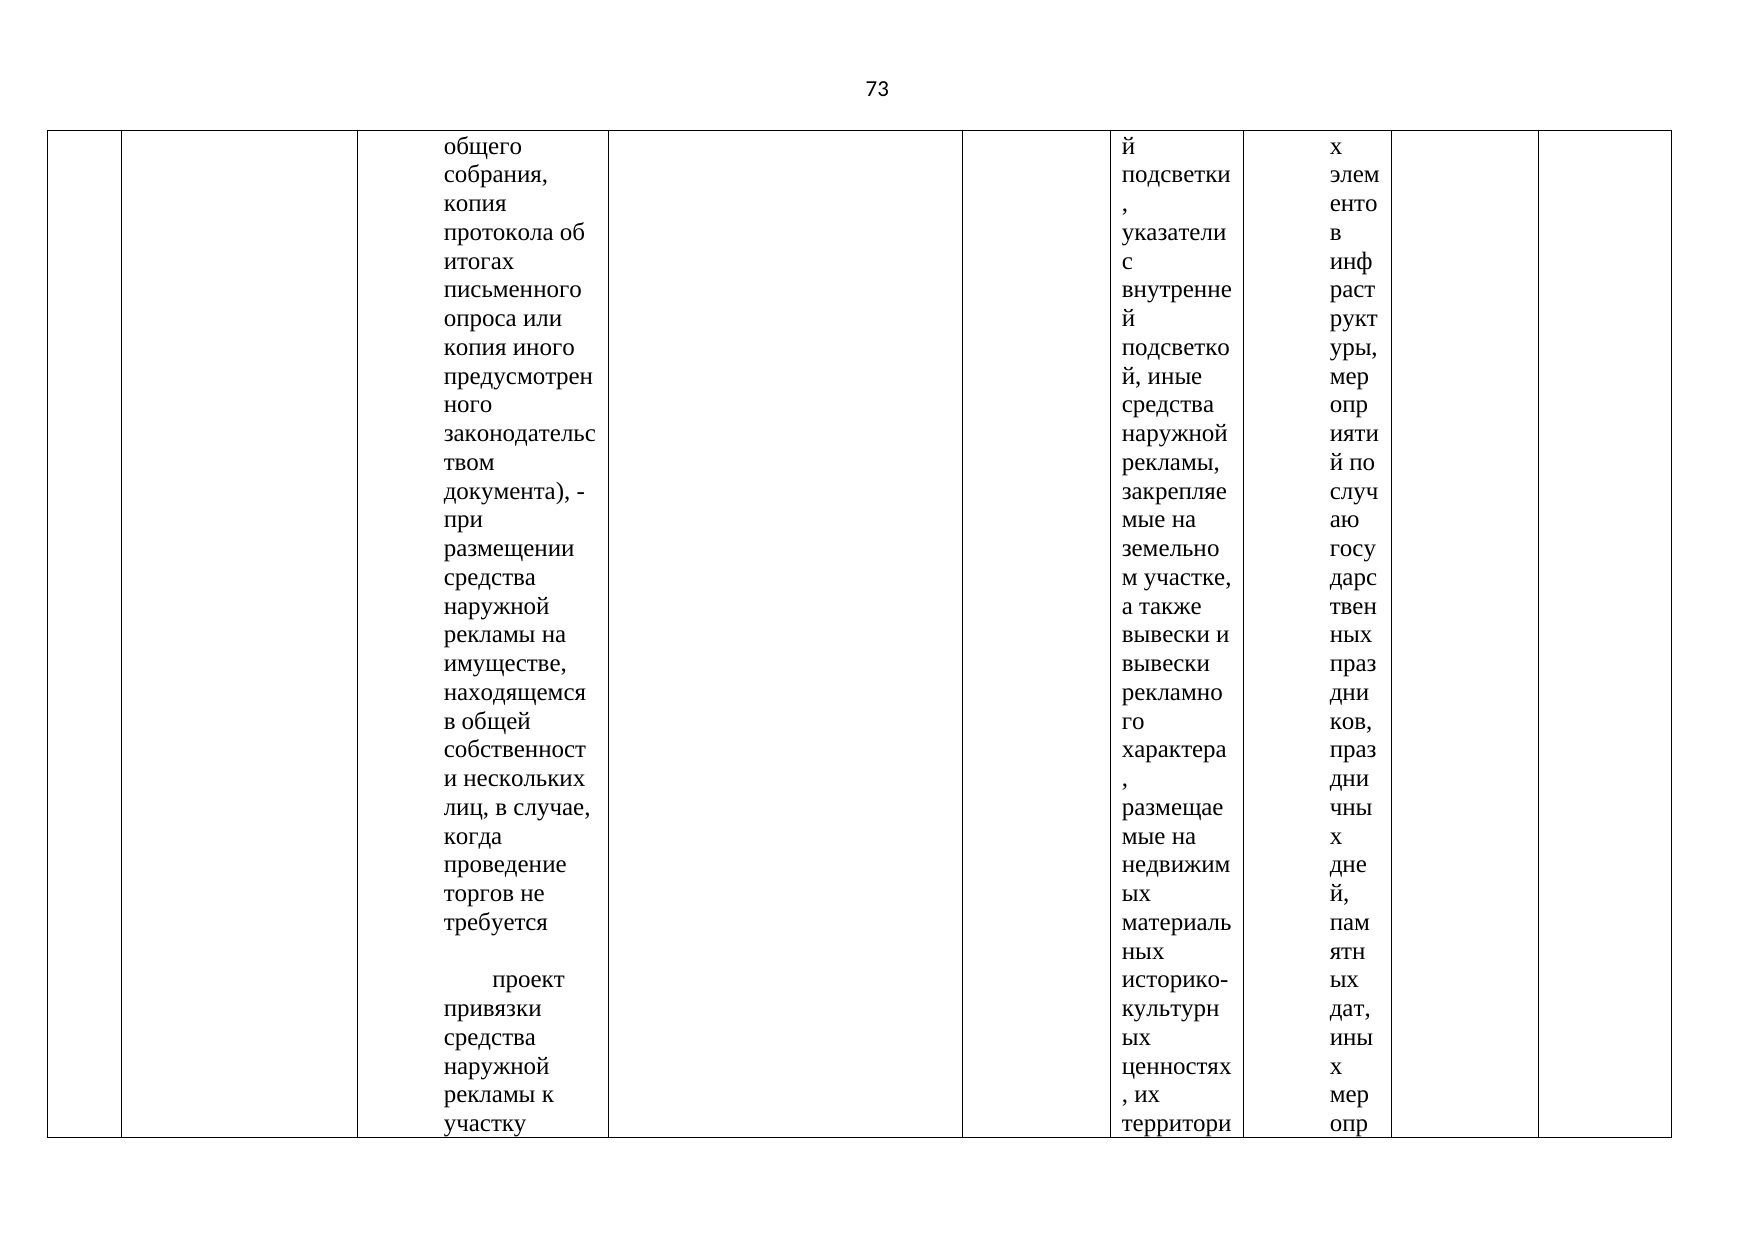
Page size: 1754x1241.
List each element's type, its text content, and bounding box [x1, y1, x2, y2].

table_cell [609, 131, 962, 1137]
table_cell [48, 131, 121, 1137]
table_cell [1244, 131, 1391, 1137]
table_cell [1111, 131, 1243, 1137]
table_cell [122, 131, 357, 1137]
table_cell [1539, 131, 1671, 1137]
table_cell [963, 131, 1110, 1137]
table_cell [358, 131, 608, 1137]
table_cell ― [1392, 131, 1538, 1137]
